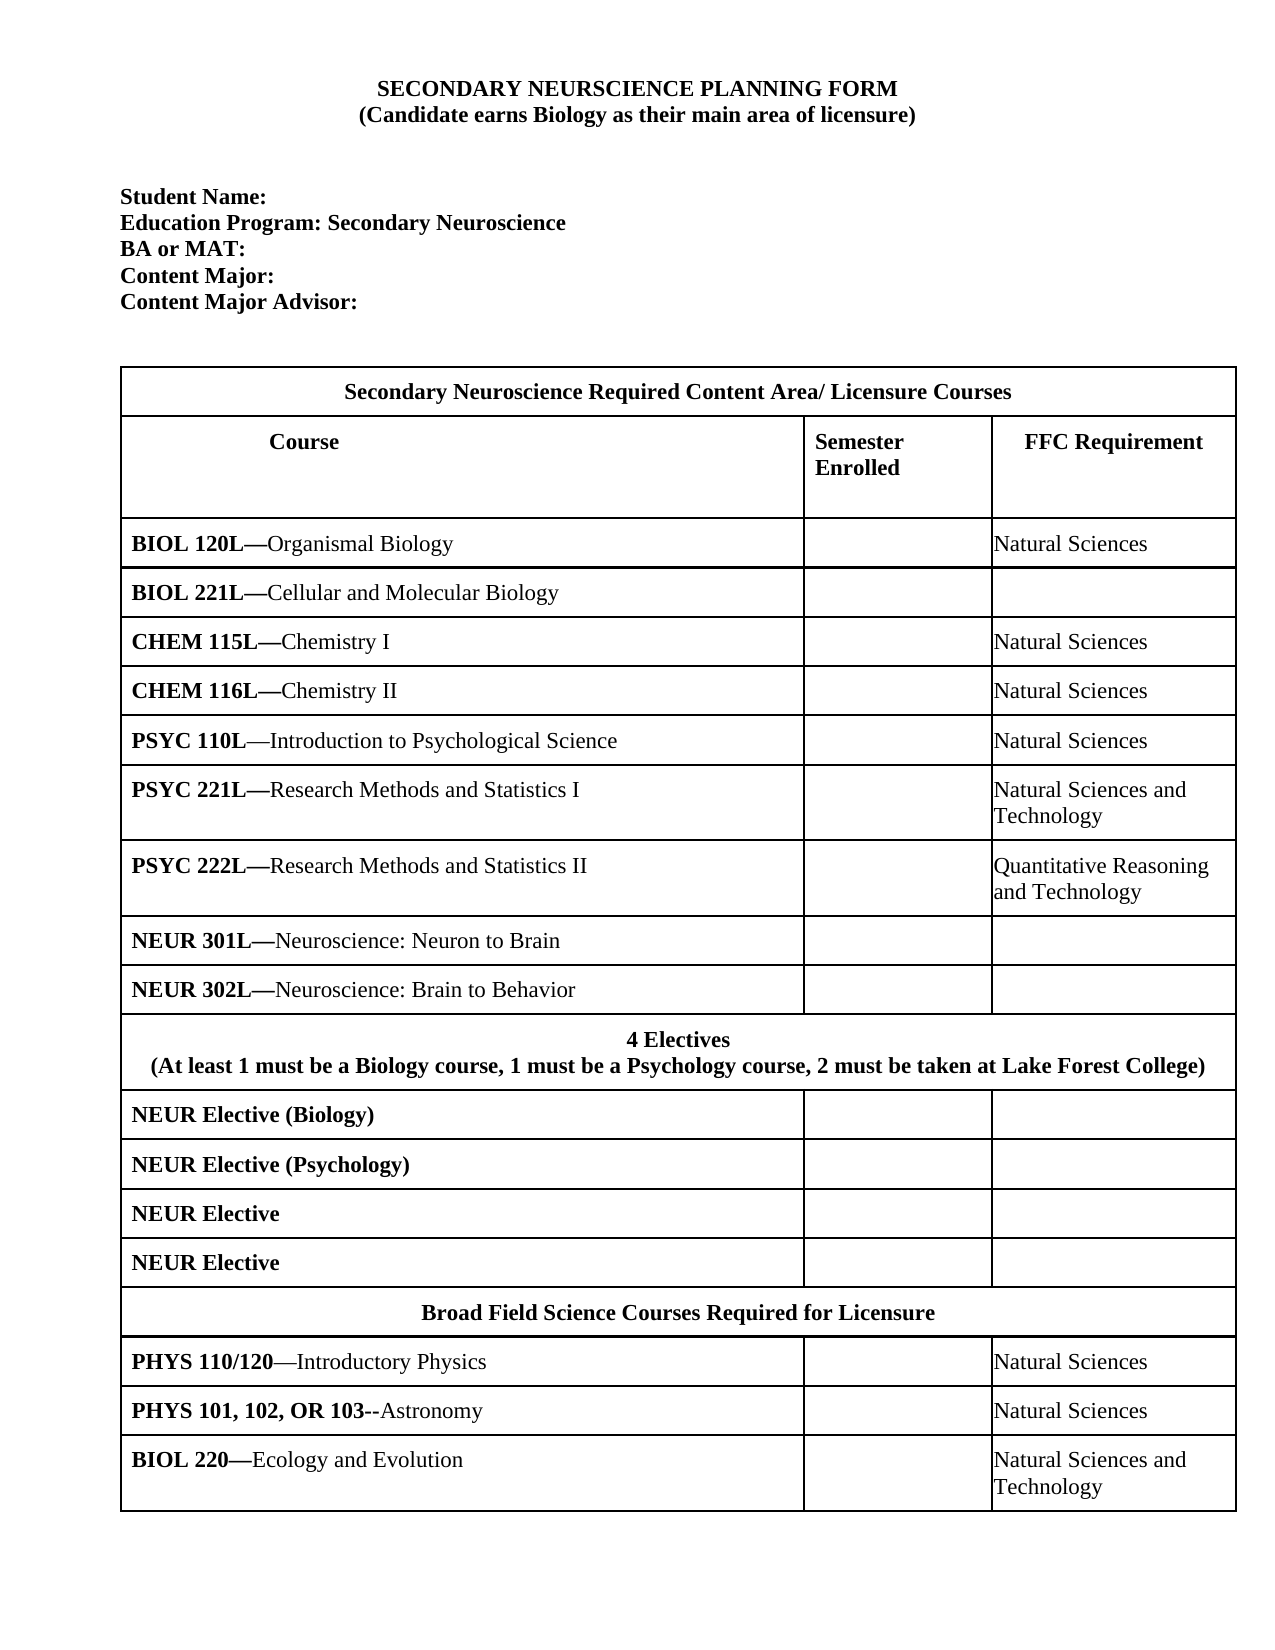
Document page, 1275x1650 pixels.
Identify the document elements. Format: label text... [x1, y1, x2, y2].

table_cell [805, 1338, 991, 1384]
table_cell [993, 569, 1235, 616]
table_cell Natural Sciences [993, 1338, 1235, 1384]
table_cell NEUR 301L—Neuroscience: Neuron to Brain [122, 917, 803, 964]
table_cell NEUR Elective [122, 1239, 803, 1286]
table_cell NEUR Elective (Biology) [122, 1091, 803, 1138]
table_cell PHYS 110/120—Introductory Physics [122, 1338, 803, 1384]
text BA or MAT: [120, 236, 1155, 262]
table_cell Semester Enrolled [805, 417, 991, 517]
table_cell [993, 917, 1235, 964]
table_cell [805, 1239, 991, 1286]
subtitle SECONDARY NEURSCIENCE PLANNING FORM [120, 75, 1155, 101]
table_cell [805, 1436, 991, 1509]
table_cell CHEM 115L—Chemistry I [122, 618, 803, 665]
table_cell [805, 841, 991, 915]
table_cell NEUR 302L—Neuroscience: Brain to Behavior [122, 966, 803, 1013]
table_cell FFC Requirement [993, 417, 1235, 517]
table_cell CHEM 116L—Chemistry II [122, 667, 803, 714]
table_cell [993, 1239, 1235, 1286]
table_cell [993, 966, 1235, 1013]
table_cell [805, 966, 991, 1013]
text Content Major: [120, 262, 1155, 288]
table_cell [993, 1190, 1235, 1237]
table_cell PSYC 221L—Research Methods and Statistics I [122, 766, 803, 839]
table_cell BIOL 220—Ecology and Evolution [122, 1436, 803, 1509]
table_cell [805, 569, 991, 616]
table_cell [993, 1091, 1235, 1138]
table_cell [805, 1190, 991, 1237]
table_cell PSYC 222L—Research Methods and Statistics II [122, 841, 803, 915]
table_cell [805, 716, 991, 763]
table_cell Natural Sciences and Technology [993, 1436, 1235, 1509]
table_cell [805, 667, 991, 714]
table_cell Natural Sciences [993, 519, 1235, 566]
table_cell [805, 917, 991, 964]
table_cell [805, 1140, 991, 1187]
table_cell Natural Sciences [993, 1387, 1235, 1434]
text Education Program: Secondary Neuroscience [120, 209, 1155, 236]
table_cell BIOL 221L—Cellular and Molecular Biology [122, 569, 803, 616]
text Student Name: [120, 183, 1155, 209]
text Content Major Advisor: [120, 288, 1155, 314]
table_cell 4 Electives (At least 1 must be a Biology course, 1 must be a Psychology course, 2 must be taken at Lake Forest College) [122, 1015, 1235, 1089]
table_cell [805, 766, 991, 839]
table_cell NEUR Elective [122, 1190, 803, 1237]
table_cell [805, 618, 991, 665]
table_cell Natural Sciences and Technology [993, 766, 1235, 839]
table_cell BIOL 120L—Organismal Biology [122, 519, 803, 566]
table_cell Natural Sciences [993, 667, 1235, 714]
table_cell PSYC 110L—Introduction to Psychological Science [122, 716, 803, 763]
table_cell Quantitative Reasoning and Technology [993, 841, 1235, 915]
table_cell [993, 1140, 1235, 1187]
table_cell Broad Field Science Courses Required for Licensure [122, 1288, 1235, 1335]
table_header Secondary Neuroscience Required Content Area/ Licensure Courses [122, 368, 1235, 415]
table_cell [805, 519, 991, 566]
table_cell PHYS 101, 102, OR 103--Astronomy [122, 1387, 803, 1434]
table_cell [805, 1387, 991, 1434]
table_cell NEUR Elective (Psychology) [122, 1140, 803, 1187]
table_cell Natural Sciences [993, 716, 1235, 763]
text (Candidate earns Biology as their main area of licensure) [120, 101, 1155, 128]
table_cell Natural Sciences [993, 618, 1235, 665]
table_cell Course [122, 417, 803, 517]
table_cell [805, 1091, 991, 1138]
